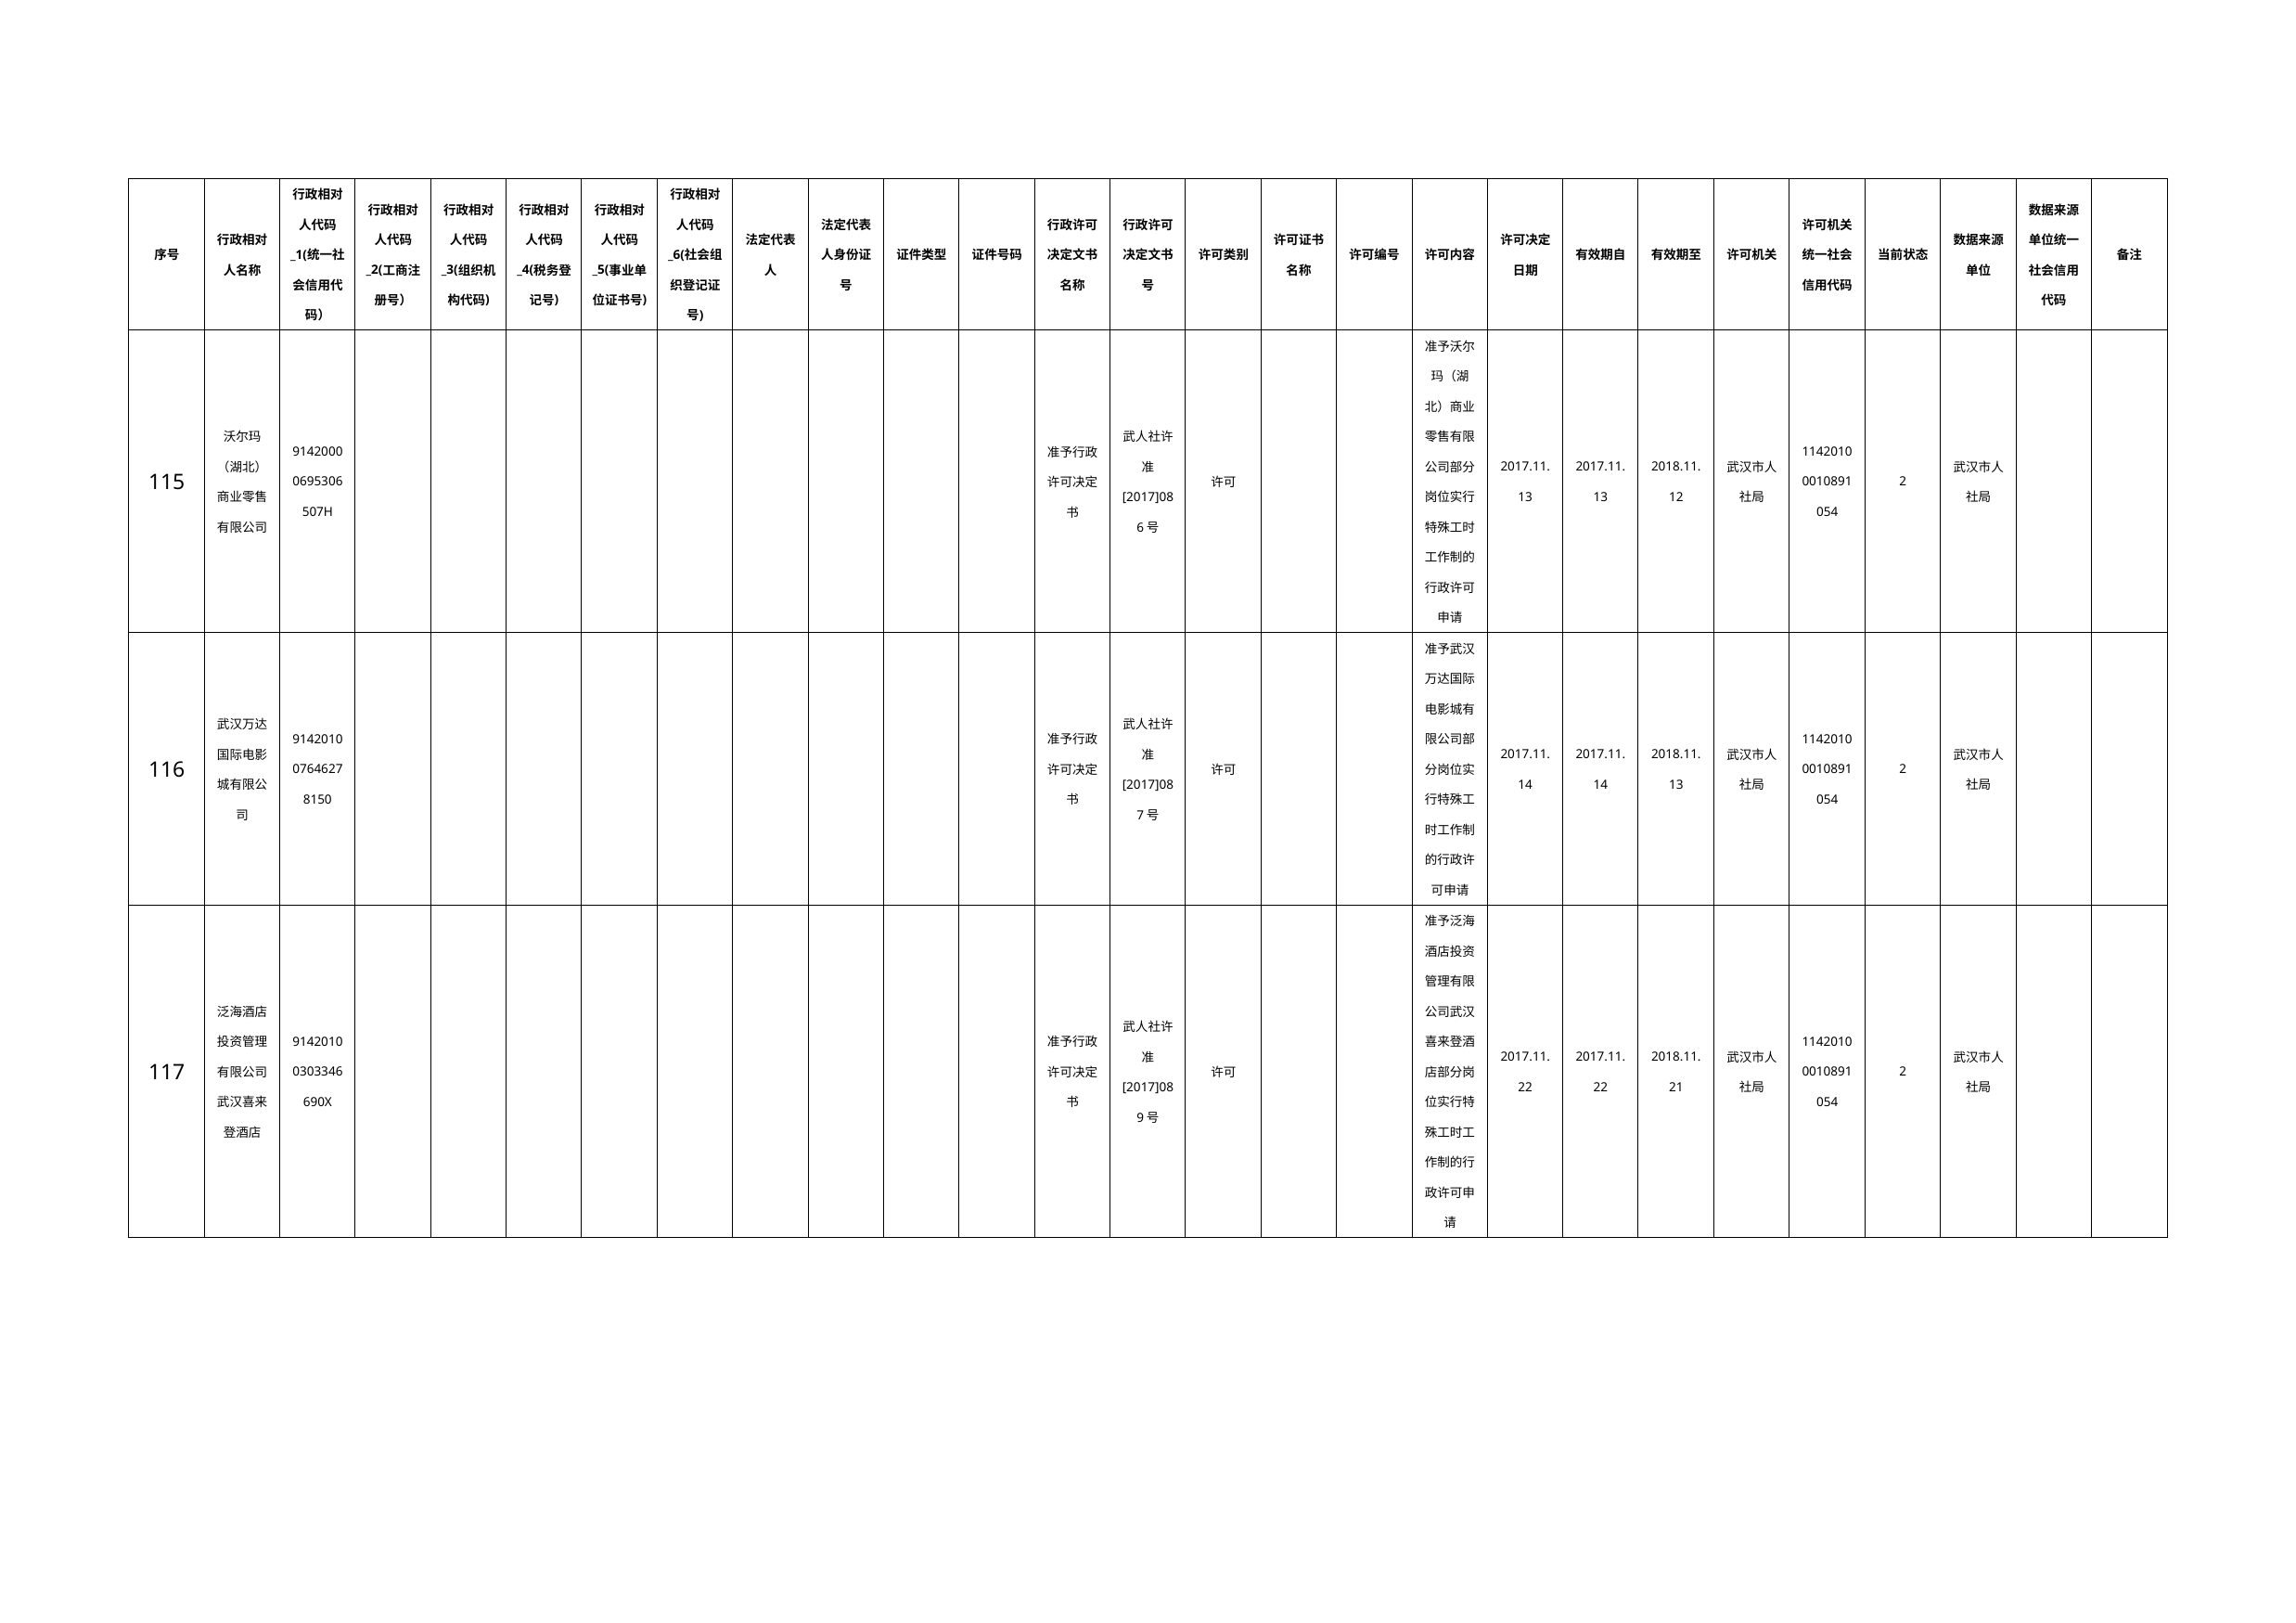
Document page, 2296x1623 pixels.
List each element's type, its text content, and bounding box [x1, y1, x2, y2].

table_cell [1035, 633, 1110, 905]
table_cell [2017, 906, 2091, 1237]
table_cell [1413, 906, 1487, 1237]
table_header 许可内容 [1413, 179, 1487, 329]
table_header 有效期至 [1638, 179, 1713, 329]
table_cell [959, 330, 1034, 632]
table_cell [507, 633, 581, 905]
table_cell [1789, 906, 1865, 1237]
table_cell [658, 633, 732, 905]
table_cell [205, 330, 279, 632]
table_header 有效期自 [1563, 179, 1637, 329]
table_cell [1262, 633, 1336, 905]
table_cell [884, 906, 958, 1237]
table_header 数据来源单位 [1941, 179, 2016, 329]
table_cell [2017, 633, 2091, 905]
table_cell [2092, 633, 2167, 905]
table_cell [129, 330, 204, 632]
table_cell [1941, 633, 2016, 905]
table_header 许可机关统一社会信用代码 [1789, 179, 1865, 329]
table_header 法定代表人身份证号 [809, 179, 883, 329]
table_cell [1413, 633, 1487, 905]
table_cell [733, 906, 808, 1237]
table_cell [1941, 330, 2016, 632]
table_header 行政相对人代码_5(事业单位证书号) [582, 179, 657, 329]
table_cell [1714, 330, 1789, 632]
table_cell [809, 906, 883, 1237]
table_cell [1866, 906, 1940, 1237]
table_header 法定代表人 [733, 179, 808, 329]
table_header 行政相对人代码_4(税务登记号) [507, 179, 581, 329]
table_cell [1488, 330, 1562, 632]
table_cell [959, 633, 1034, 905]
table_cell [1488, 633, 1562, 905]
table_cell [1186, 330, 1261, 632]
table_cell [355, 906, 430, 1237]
table_header 证件类型 [884, 179, 958, 329]
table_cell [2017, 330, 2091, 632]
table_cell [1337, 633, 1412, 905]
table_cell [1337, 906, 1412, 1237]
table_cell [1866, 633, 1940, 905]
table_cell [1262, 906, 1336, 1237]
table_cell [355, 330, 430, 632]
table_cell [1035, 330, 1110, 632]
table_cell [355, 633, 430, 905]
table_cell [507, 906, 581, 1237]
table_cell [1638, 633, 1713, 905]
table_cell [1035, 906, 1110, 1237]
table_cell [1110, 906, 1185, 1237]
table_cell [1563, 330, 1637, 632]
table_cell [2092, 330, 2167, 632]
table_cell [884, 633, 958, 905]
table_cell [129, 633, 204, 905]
table_header 行政相对人代码_3(组织机构代码) [431, 179, 506, 329]
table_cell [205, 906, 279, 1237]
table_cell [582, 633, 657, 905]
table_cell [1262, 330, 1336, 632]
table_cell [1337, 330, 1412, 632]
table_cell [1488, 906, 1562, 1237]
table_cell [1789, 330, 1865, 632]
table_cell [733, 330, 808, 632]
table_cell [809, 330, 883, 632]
table_header 许可证书名称 [1262, 179, 1336, 329]
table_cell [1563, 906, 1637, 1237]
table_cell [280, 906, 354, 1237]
table_header 许可类别 [1186, 179, 1261, 329]
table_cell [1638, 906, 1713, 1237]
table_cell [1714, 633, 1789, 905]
table_header 许可编号 [1337, 179, 1412, 329]
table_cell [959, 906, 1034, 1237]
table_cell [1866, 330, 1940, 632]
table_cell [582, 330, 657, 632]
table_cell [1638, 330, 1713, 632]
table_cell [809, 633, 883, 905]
table_header 证件号码 [959, 179, 1034, 329]
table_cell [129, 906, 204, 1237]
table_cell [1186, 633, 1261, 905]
table_header 数据来源单位统一社会信用代码 [2017, 179, 2091, 329]
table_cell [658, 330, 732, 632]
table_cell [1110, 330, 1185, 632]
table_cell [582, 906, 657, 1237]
table_header 行政相对人代码_1(统一社会信用代码） [280, 179, 354, 329]
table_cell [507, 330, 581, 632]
table_header 许可机关 [1714, 179, 1789, 329]
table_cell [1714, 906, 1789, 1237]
table_header 行政许可决定文书号 [1110, 179, 1185, 329]
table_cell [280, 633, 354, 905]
table_header 行政相对人名称 [205, 179, 279, 329]
table_header 当前状态 [1866, 179, 1940, 329]
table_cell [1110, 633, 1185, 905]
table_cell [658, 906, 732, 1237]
table_header 许可决定日期 [1488, 179, 1562, 329]
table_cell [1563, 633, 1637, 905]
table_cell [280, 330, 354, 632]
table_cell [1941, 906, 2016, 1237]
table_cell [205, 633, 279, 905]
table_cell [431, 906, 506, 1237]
table_header 序号 [129, 179, 204, 329]
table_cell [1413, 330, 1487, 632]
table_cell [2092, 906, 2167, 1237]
table_header 备注 [2092, 179, 2167, 329]
table_header 行政许可决定文书名称 [1035, 179, 1110, 329]
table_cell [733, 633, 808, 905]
table_header 行政相对人代码_2(工商注册号） [355, 179, 430, 329]
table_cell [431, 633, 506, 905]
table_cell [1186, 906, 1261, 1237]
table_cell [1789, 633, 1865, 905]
table_header 行政相对人代码_6(社会组织登记证号) [658, 179, 732, 329]
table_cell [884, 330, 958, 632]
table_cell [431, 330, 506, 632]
